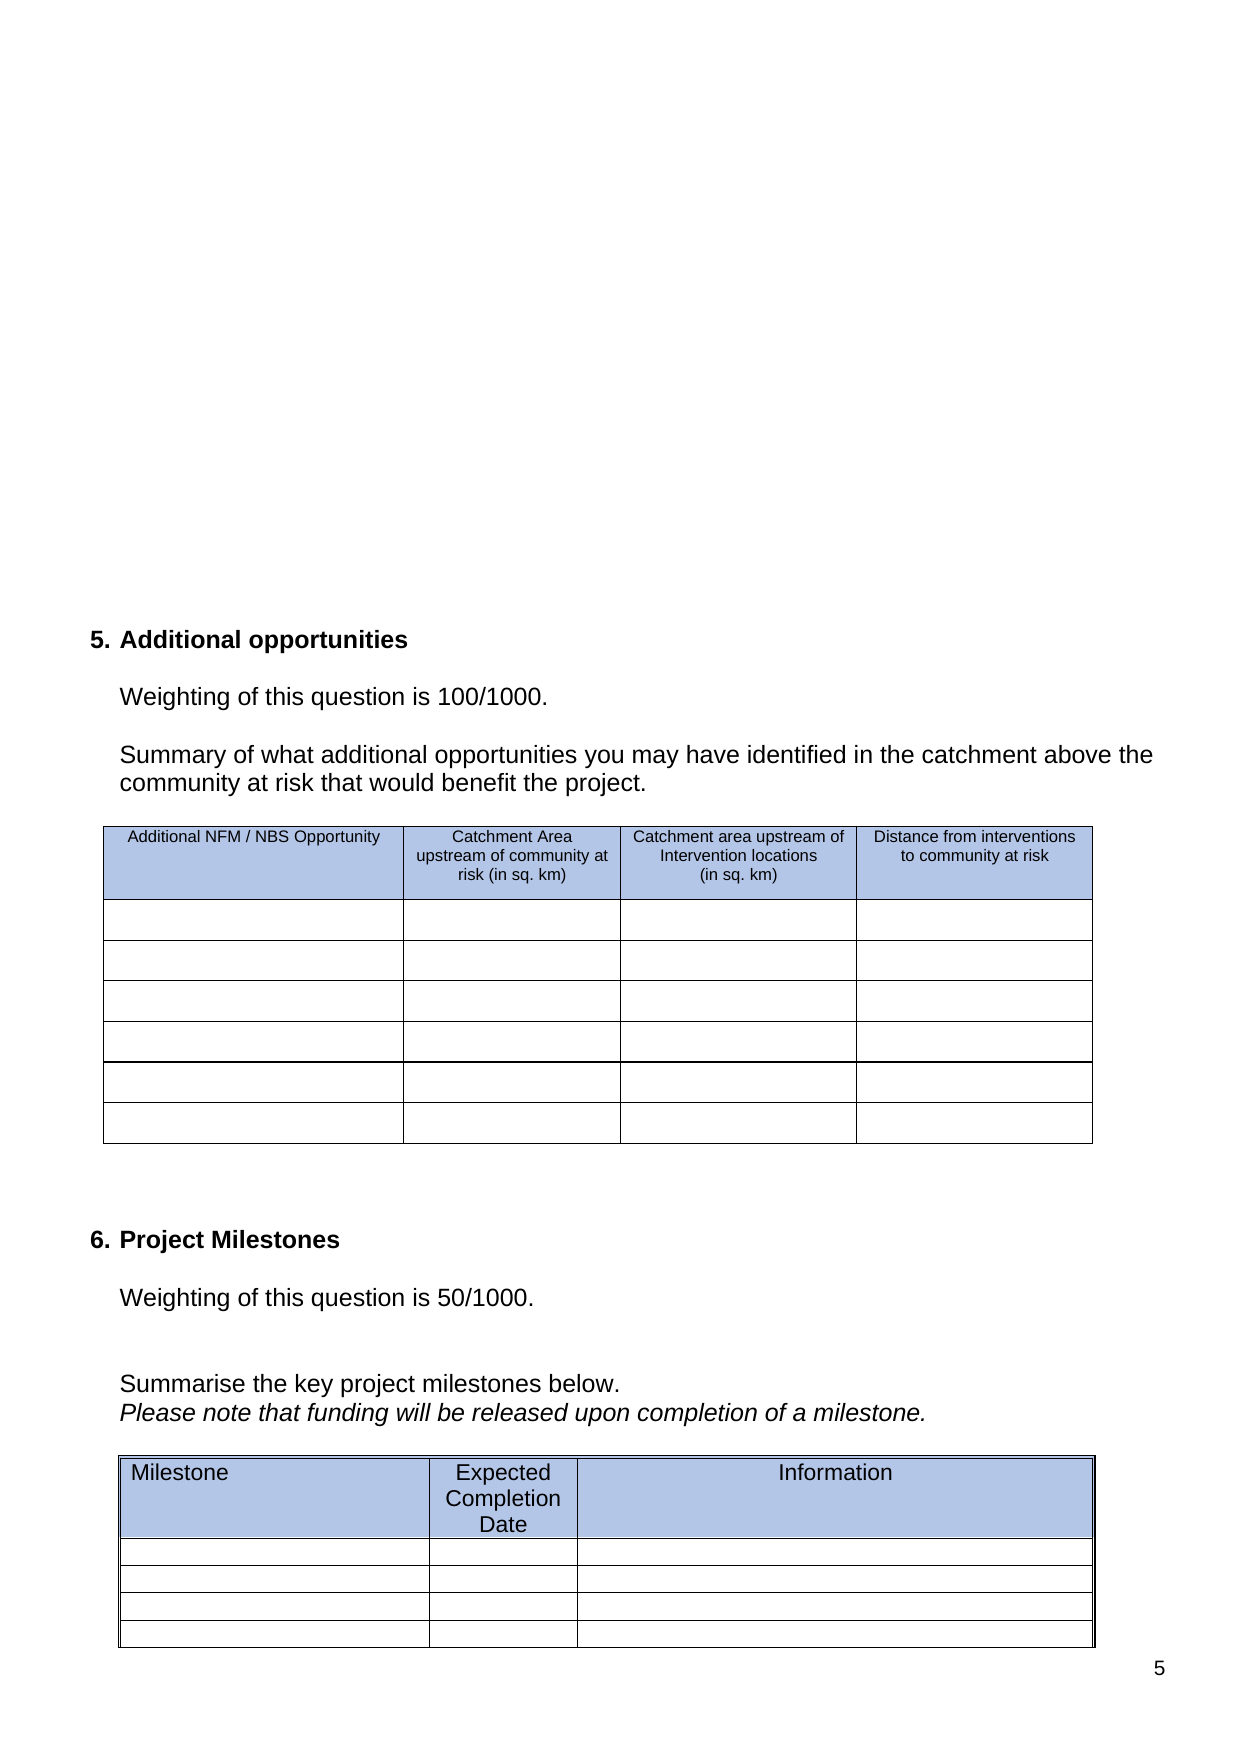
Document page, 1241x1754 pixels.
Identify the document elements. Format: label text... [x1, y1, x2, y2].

table_cell [430, 1566, 577, 1592]
table_cell [404, 981, 620, 1021]
table_cell [857, 1022, 1092, 1061]
table_cell [404, 900, 620, 940]
table_cell [578, 1593, 1092, 1620]
table_header Information [578, 1459, 1092, 1537]
table_cell [857, 900, 1092, 940]
table_cell [404, 1063, 620, 1102]
table_cell [857, 1063, 1092, 1102]
table_cell [578, 1566, 1092, 1592]
table_cell [104, 900, 403, 940]
list Summary of what additional opportunities you may have identified in the catchment above the community at risk that would benefit the project. [119, 739, 1165, 797]
table_cell [121, 1621, 429, 1647]
table_cell [404, 941, 620, 980]
table_header Distance from interventions to community at risk [857, 827, 1092, 899]
table_cell [857, 1103, 1092, 1142]
table_cell [621, 1022, 856, 1061]
table_cell [578, 1539, 1092, 1565]
subtitle Project Milestones [90, 1225, 1165, 1254]
table_cell [104, 941, 403, 980]
table_header Milestone [121, 1459, 429, 1537]
table_cell [404, 1103, 620, 1142]
table_cell [121, 1593, 429, 1620]
table_header Catchment area upstream of Intervention locations (in sq. km) [621, 827, 856, 899]
text Summarise the key project milestones below. [119, 1369, 1165, 1398]
table_cell [578, 1621, 1092, 1647]
table_cell [404, 1022, 620, 1061]
table_header Catchment Area upstream of community at risk (in sq. km) [404, 827, 620, 899]
table_cell [621, 941, 856, 980]
table_cell [430, 1593, 577, 1620]
table_cell [621, 1103, 856, 1142]
table_cell [430, 1539, 577, 1565]
table_cell [857, 941, 1092, 980]
text Please note that funding will be released upon completion of a milestone. [119, 1398, 1165, 1427]
table_cell [857, 981, 1092, 1021]
subtitle Additional opportunities [90, 624, 1165, 653]
list Weighting of this question is 100/1000. [119, 682, 1165, 711]
table_cell [104, 1022, 403, 1061]
table_cell [104, 981, 403, 1021]
list Weighting of this question is 50/1000. [119, 1283, 1165, 1312]
table_header Expected Completion Date [430, 1459, 577, 1537]
table_cell [121, 1566, 429, 1592]
table_cell [121, 1539, 429, 1565]
table_cell [621, 900, 856, 940]
table_header Additional NFM / NBS Opportunity [104, 827, 403, 899]
table_cell [104, 1103, 403, 1142]
table_cell [621, 981, 856, 1021]
table_cell [621, 1063, 856, 1102]
table_cell [104, 1063, 403, 1102]
table_cell [430, 1621, 577, 1647]
